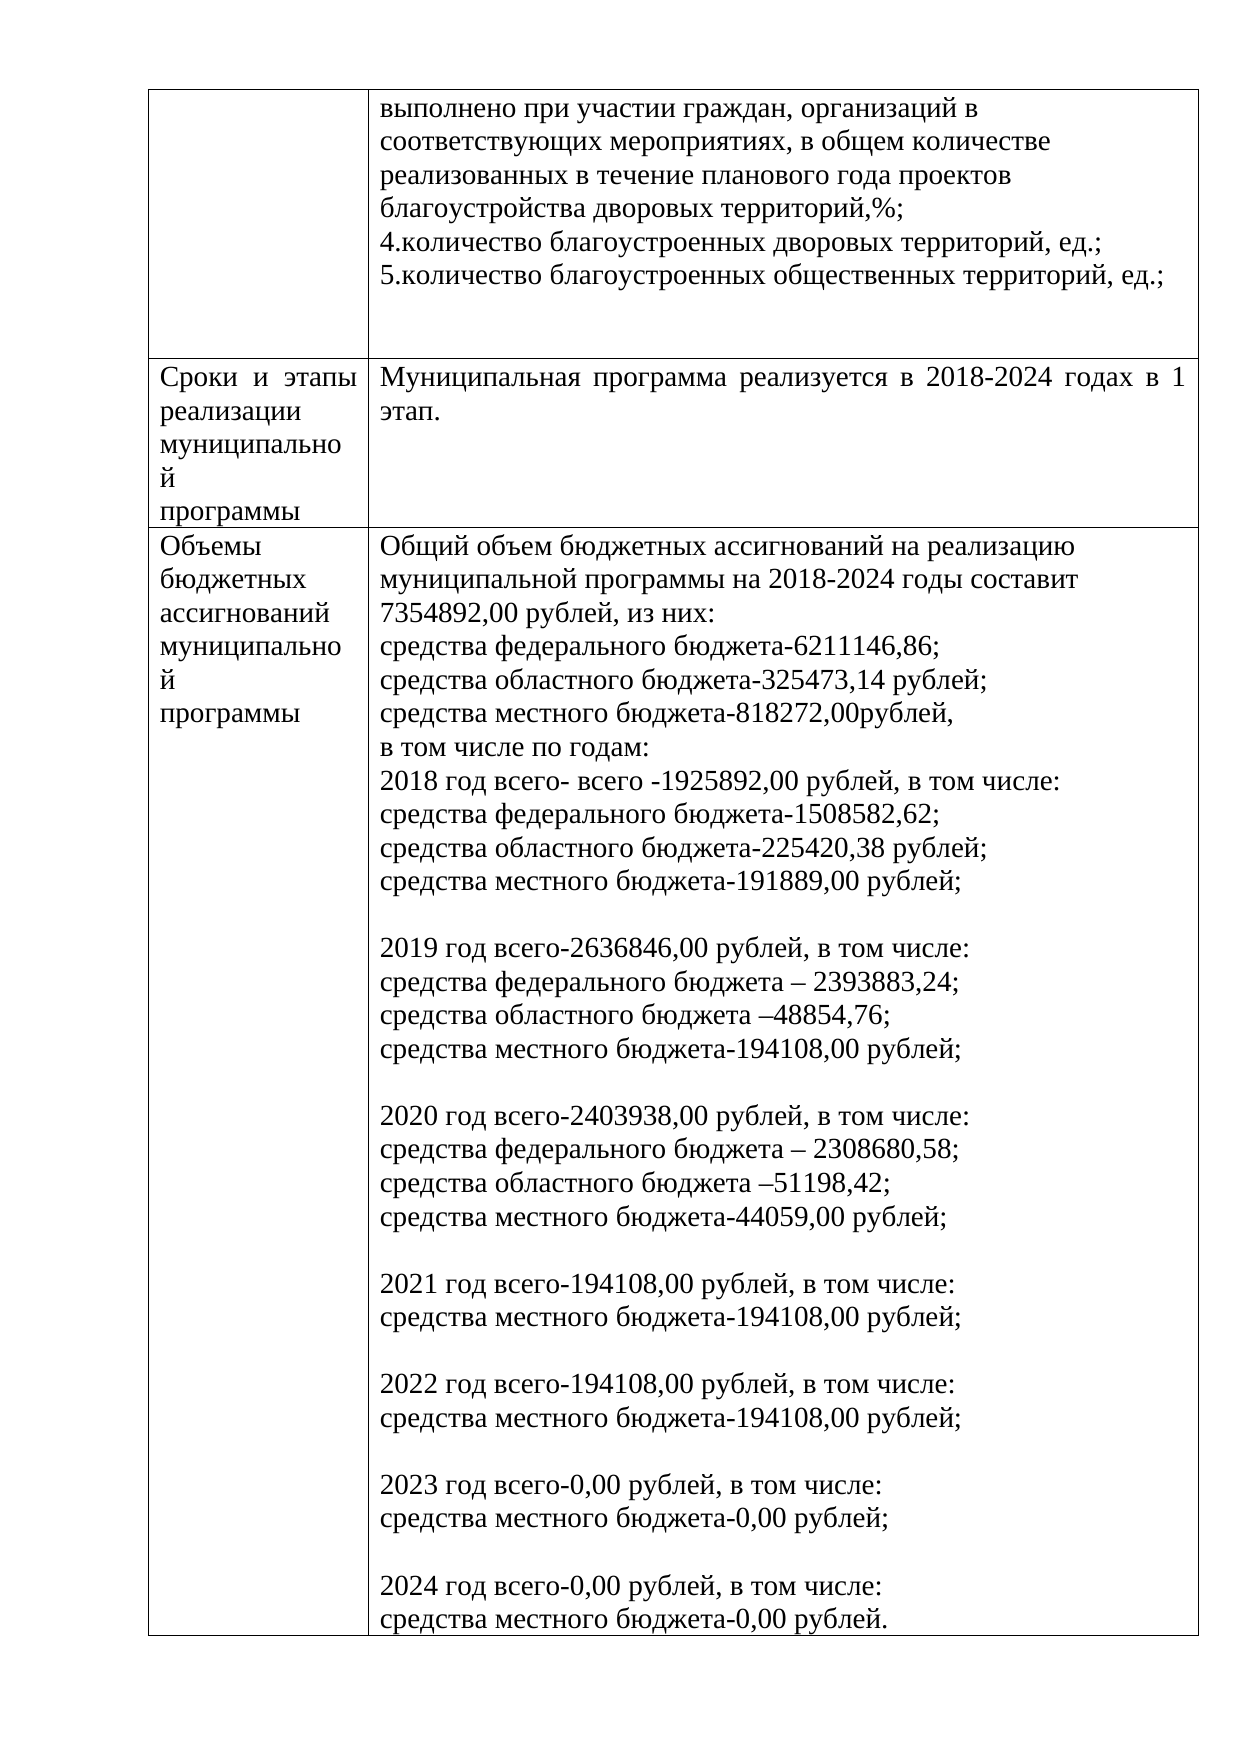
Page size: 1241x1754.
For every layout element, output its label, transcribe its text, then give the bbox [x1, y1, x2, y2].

table_cell Муниципальная программа реализуется в 2018-2024 годах в 1 этап. [369, 359, 1198, 527]
table_cell Общий объем бюджетных ассигнований на реализацию муниципальной программы на 2018-2024 годы составит 7354892,00 рублей, из них: средства федерального бюджета-6211146,86; средства областного бюджета-325473,14 рублей; средства местного бюджета-818272,00рублей, в том числе по годам: 2018 год всего- всего -1925892,00 рублей, в том числе: средства федерального бюджета-1508582,62; средства областного бюджета-225420,38 рублей; средства местного бюджета-191889,00 рублей; 2019 год всего-2636846,00 рублей, в том числе: средства федерального бюджета – 2393883,24; средства областного бюджета –48854,76; средства местного бюджета-194108,00 рублей; 2020 год всего-2403938,00 рублей, в том числе: средства федерального бюджета – 2308680,58; средства областного бюджета –51198,42; средства местного бюджета-44059,00 рублей; 2021 год всего-194108,00 рублей, в том числе: средства местного бюджета-194108,00 рублей; 2022 год всего-194108,00 рублей, в том числе: средства местного бюджета-194108,00 рублей; 2023 год всего-0,00 рублей, в том числе: средства местного бюджета-0,00 рублей; 2024 год всего-0,00 рублей, в том числе: средства местного бюджета-0,00 рублей. [369, 528, 1198, 1635]
table_cell Объемы бюджетных ассигнований муниципальной программы [149, 528, 368, 1635]
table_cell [369, 90, 1198, 358]
table_cell Сроки и этапы реализации муниципальной программы [149, 359, 368, 527]
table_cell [149, 90, 368, 358]
